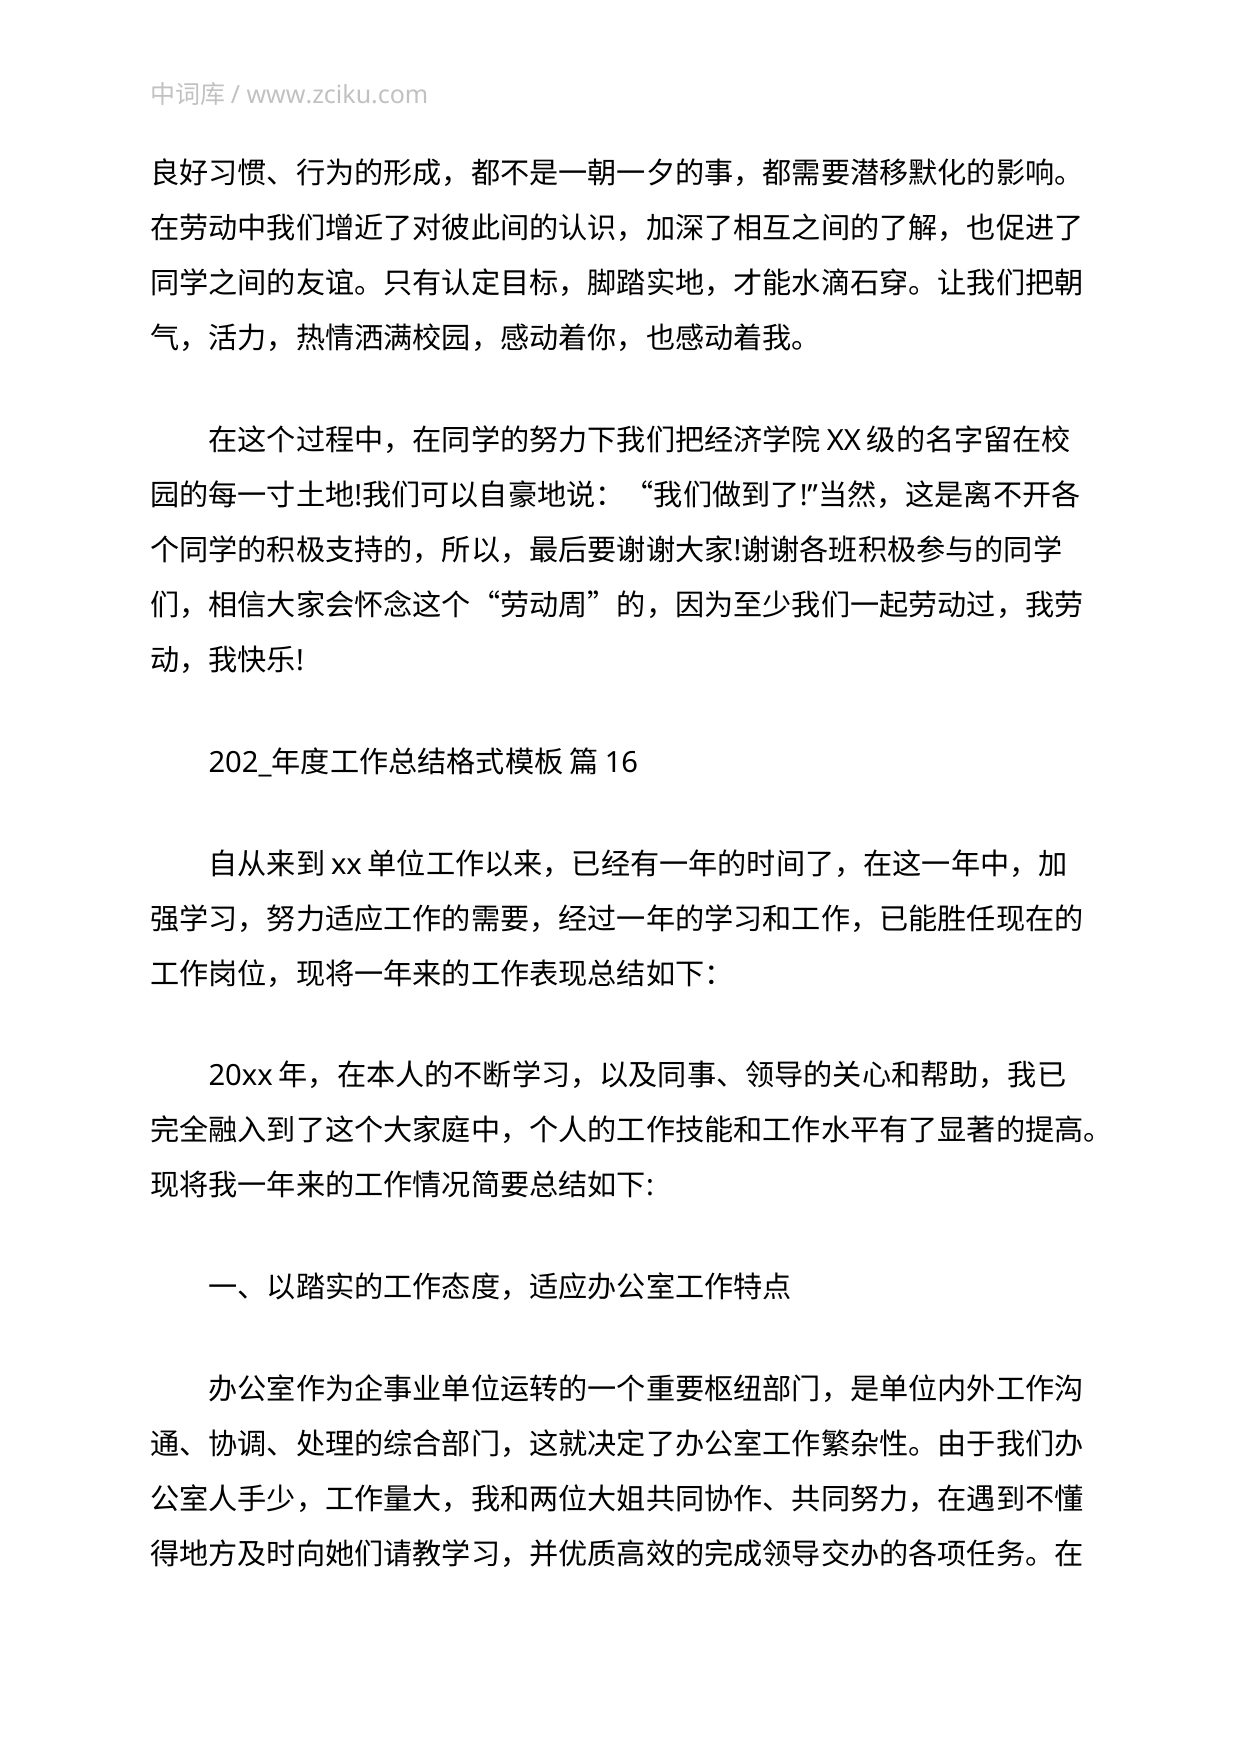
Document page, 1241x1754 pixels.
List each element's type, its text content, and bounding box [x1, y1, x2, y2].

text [150, 150, 1090, 357]
text 一、以踏实的工作态度，适应办公室工作特点 [150, 1264, 1090, 1306]
text 202_年度工作总结格式模板 篇16 [150, 738, 1090, 781]
text 自从来到xx单位工作以来，已经有一年的时间了，在这一年中，加强学习，努力适应工作的需要，经过一年的学习和工作，已能胜任现在的工作岗位，现将一年来的工作表现总结如下： [150, 840, 1090, 992]
text 20xx年，在本人的不断学习，以及同事、领导的关心和帮助，我已完全融入到了这个大家庭中，个人的工作技能和工作水平有了显著的提高。现将我一年来的工作情况简要总结如下: [150, 1052, 1090, 1204]
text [150, 1366, 1090, 1573]
text 在这个过程中，在同学的努力下我们把经济学院XX级的名字留在校园的每一寸土地!我们可以自豪地说：“我们做到了!”当然，这是离不开各个同学的积极支持的，所以，最后要谢谢大家!谢谢各班积极参与的同学们，相信大家会怀念这个“劳动周”的，因为至少我们一起劳动过，我劳动，我快乐! [150, 416, 1090, 679]
